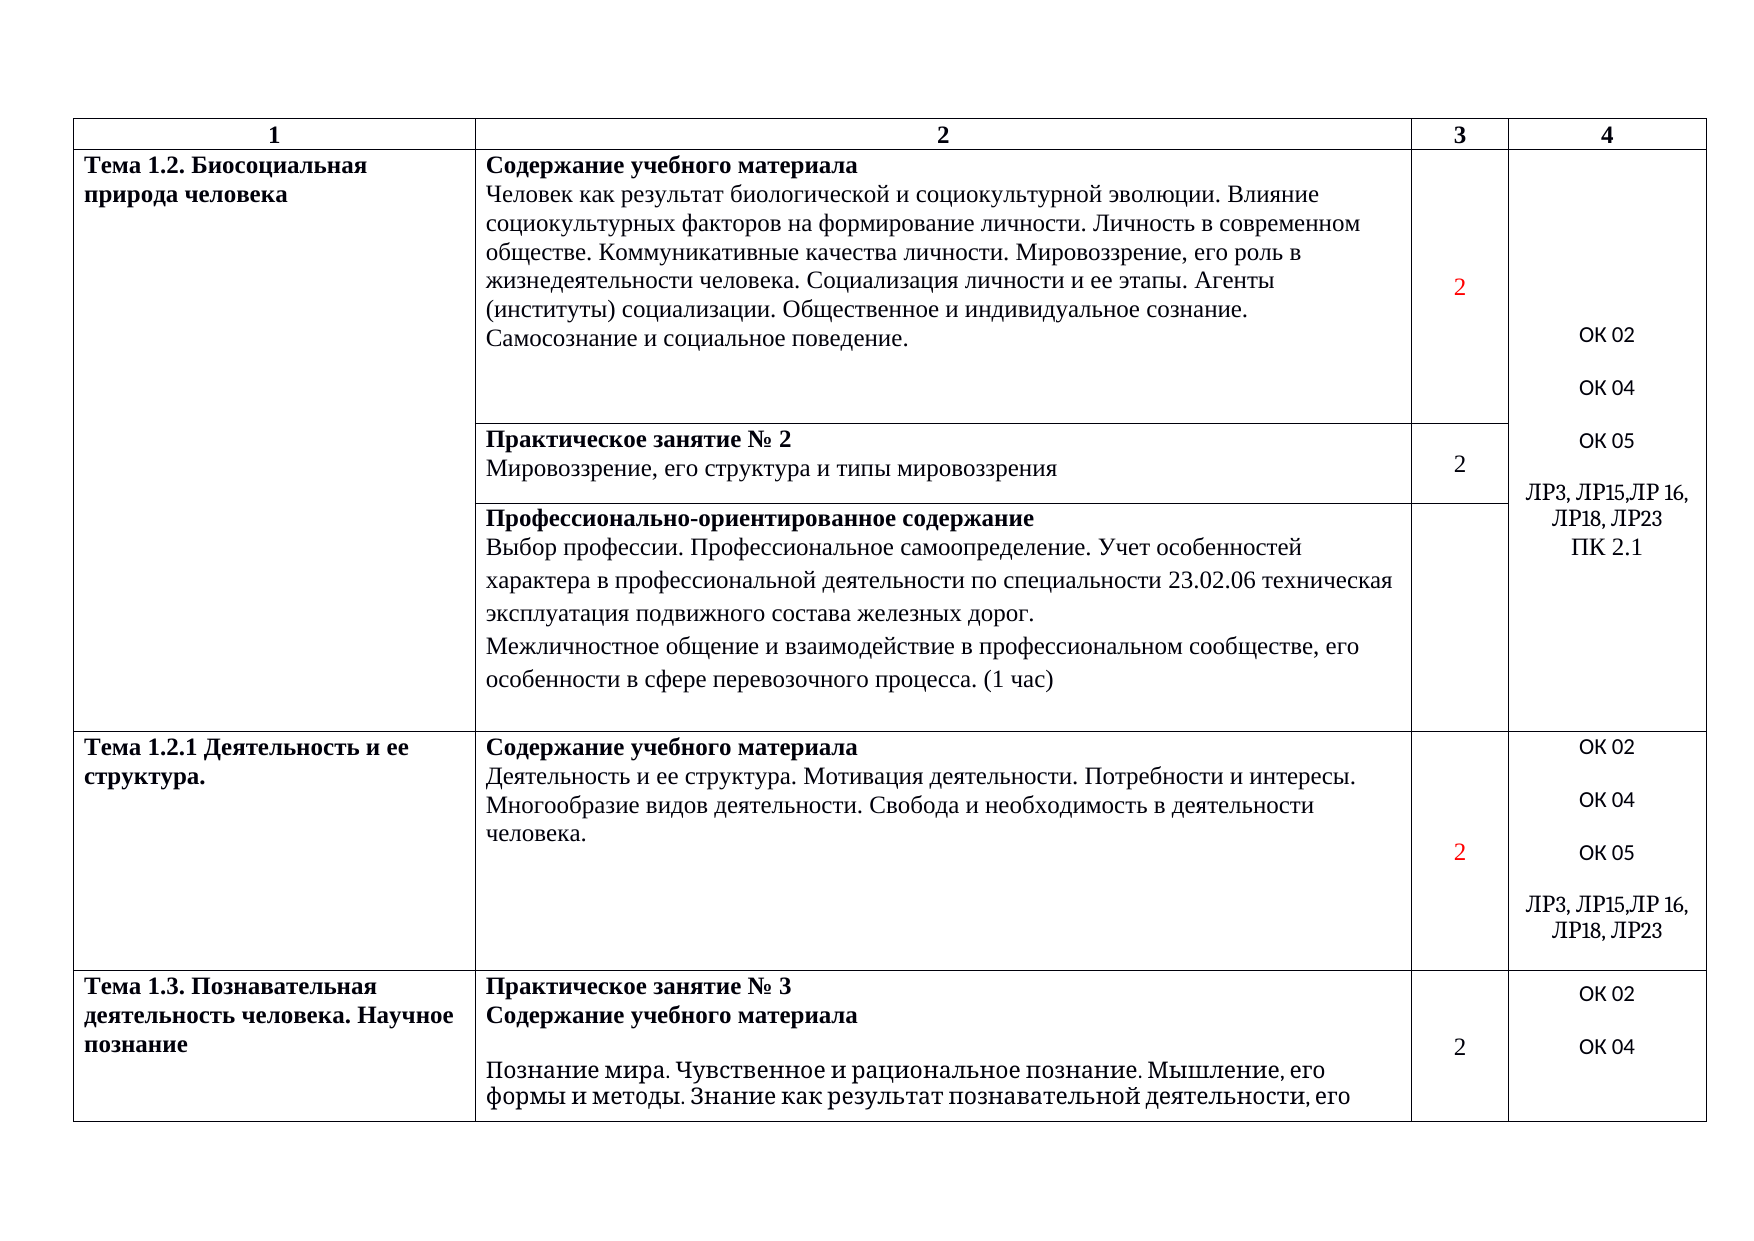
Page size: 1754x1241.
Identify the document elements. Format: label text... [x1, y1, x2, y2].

table_header 4 [1509, 119, 1706, 149]
table_header 1 [74, 119, 475, 149]
table_cell Практическое занятие № 2 Мировоззрение, его структура и типы мировоззрения [476, 424, 1411, 502]
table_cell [476, 971, 1411, 1121]
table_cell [74, 971, 475, 1121]
table_cell ОК 02 ОК 04 ОК 05 ЛР3, ЛР15,ЛР 16, ЛР18, ЛР23 ПК 2.1 [1509, 150, 1706, 731]
table_cell ОК 02 ОК 04 ОК 05 ЛР3, ЛР15,ЛР 16, ЛР18, ЛР23 [1509, 732, 1706, 970]
table_cell [1412, 504, 1508, 731]
table_cell 2 [1412, 150, 1508, 423]
table_cell Тема 1.2. Биосоциальная природа человека [74, 150, 475, 731]
table_cell Профессионально-ориентированное содержание Выбор профессии. Профессиональное самоопределение. Учет особенностей характера в профессиональной деятельности по специальности 23.02.06 техническая эксплуатация подвижного состава железных дорог. Межличностное общение и взаимодействие в профессиональном сообществе, его особенности в сфере перевозочного процесса. (1 час) [476, 504, 1411, 731]
table_cell 2 [1412, 971, 1508, 1121]
table_cell 2 [1412, 732, 1508, 970]
table_cell 2 [1412, 424, 1508, 502]
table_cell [1509, 971, 1706, 1121]
table_header 3 [1412, 119, 1508, 149]
table_cell Содержание учебного материала Деятельность и ее структура. Мотивация деятельности. Потребности и интересы. Многообразие видов деятельности. Свобода и необходимость в деятельности человека. [476, 732, 1411, 970]
table_cell Тема 1.2.1 Деятельность и ее структура. [74, 732, 475, 970]
table_cell Содержание учебного материала Человек как результат биологической и социокультурной эволюции. Влияние социокультурных факторов на формирование личности. Личность в современном обществе. Коммуникативные качества личности. Мировоззрение, его роль в жизнедеятельности человека. Социализация личности и ее этапы. Агенты (институты) социализации. Общественное и индивидуальное сознание. Самосознание и социальное поведение. [476, 150, 1411, 423]
table_header 2 [476, 119, 1411, 149]
